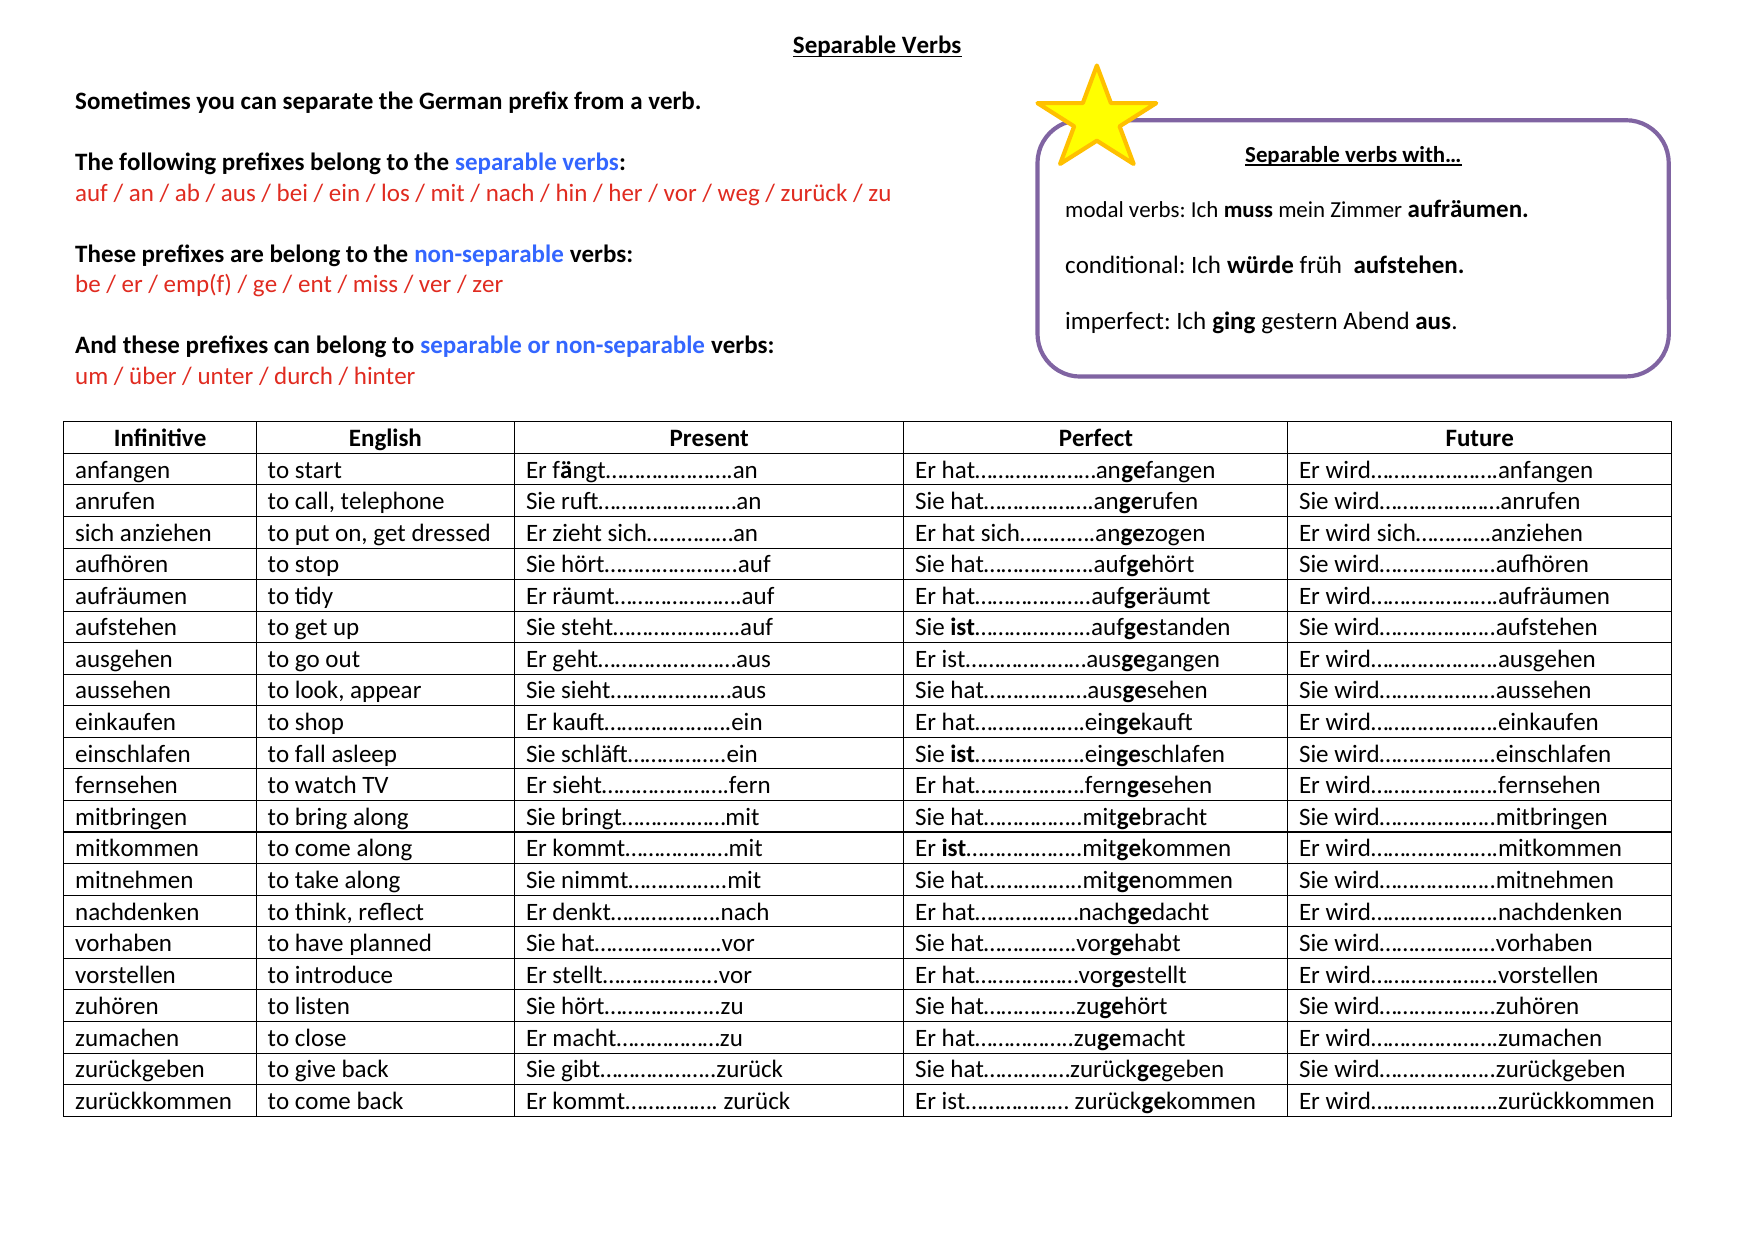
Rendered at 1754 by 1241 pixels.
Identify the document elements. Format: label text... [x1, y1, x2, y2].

table_cell Sie ist……………….eingeschlafen [904, 738, 1287, 768]
table_cell vorhaben [64, 927, 256, 958]
table_cell Er wird………………….einkaufen [1288, 706, 1671, 737]
table_cell Er ist……………… zurückgekommen [904, 1085, 1287, 1116]
table_cell Er kommt………………mit [515, 833, 903, 863]
table_cell anrufen [64, 485, 256, 516]
table_cell to get up [257, 612, 514, 642]
table_cell aufhören [64, 549, 256, 579]
table_cell Er zieht sich……………an [515, 517, 903, 547]
table_cell to look, appear [257, 675, 514, 705]
table_cell Er hat…………………angefangen [904, 454, 1287, 484]
table_cell Sie wird………………..aufstehen [1288, 612, 1671, 642]
table_cell fernsehen [64, 769, 256, 800]
table_cell Er hat………………nachgedacht [904, 896, 1287, 926]
table_cell Er wird………………….aufräumen [1288, 580, 1671, 611]
table_cell Sie steht………………….auf [515, 612, 903, 642]
table_cell to give back [257, 1054, 514, 1084]
table_cell Er hat……………….eingekauft [904, 706, 1287, 737]
table_cell mitkommen [64, 833, 256, 863]
table_cell to shop [257, 706, 514, 737]
table_cell to come along [257, 833, 514, 863]
table_cell Er kommt……………. zurück [515, 1085, 903, 1116]
table_cell to put on, get dressed [257, 517, 514, 547]
table_cell Sie wird………………..einschlafen [1288, 738, 1671, 768]
table_cell zurückkommen [64, 1085, 256, 1116]
table_cell Er wird………………….ausgehen [1288, 643, 1671, 674]
table_cell Sie bringt………………mit [515, 801, 903, 831]
text Sometimes you can separate the German prefix from a verb. [702, 85, 1086, 116]
table_cell Sie wird………………..aufhören [1288, 549, 1671, 579]
text Sometimes you can separate the German prefix from a verb. [1107, 85, 1679, 116]
table_cell to think, reflect [257, 896, 514, 926]
table_cell to start [257, 454, 514, 484]
table_cell anfangen [64, 454, 256, 484]
table_cell Sie wird………………..mitnehmen [1288, 864, 1671, 894]
table_cell Er wird………………….fernsehen [1288, 769, 1671, 800]
table_cell Er hat………………vorgestellt [904, 959, 1287, 989]
table_cell Sie hört…………………..auf [515, 549, 903, 579]
table_cell Er sieht………………….fern [515, 769, 903, 800]
table_cell Er ist………………..mitgekommen [904, 833, 1287, 863]
table_cell Er hat sich………….angezogen [904, 517, 1287, 547]
table_cell Sie hat……………..mitgenommen [904, 864, 1287, 894]
table_cell Er wird………………….mitkommen [1288, 833, 1671, 863]
table_cell zumachen [64, 1022, 256, 1052]
table_cell Sie hört………………..zu [515, 990, 903, 1021]
table_cell to listen [257, 990, 514, 1021]
table_cell aufräumen [64, 580, 256, 611]
table_cell Sie gibt………………..zurück [515, 1054, 903, 1084]
table_cell Er räumt………………….auf [515, 580, 903, 611]
table_cell Er wird………………….nachdenken [1288, 896, 1671, 926]
text Separable Verbs [75, 29, 1679, 60]
table_cell Er macht………………zu [515, 1022, 903, 1052]
table_cell Sie wird…………………anrufen [1288, 485, 1671, 516]
text These prefixes are belong to the non-separable verbs: [75, 238, 1035, 268]
table_cell Sie hat………………….vor [515, 927, 903, 958]
table_cell Sie hat………………ausgesehen [904, 675, 1287, 705]
table_cell Sie hat…………….zugehört [904, 990, 1287, 1021]
table_cell to call, telephone [257, 485, 514, 516]
table_cell Er kauft………………….ein [515, 706, 903, 737]
table_cell Er hat……………….ferngesehen [904, 769, 1287, 800]
table_cell einschlafen [64, 738, 256, 768]
table_cell Sie hat……………..mitgebracht [904, 801, 1287, 831]
table_cell Sie ist………………..aufgestanden [904, 612, 1287, 642]
table_cell mitnehmen [64, 864, 256, 894]
table_cell Er wird sich………….anziehen [1288, 517, 1671, 547]
table_cell mitbringen [64, 801, 256, 831]
table_cell to watch TV [257, 769, 514, 800]
table_cell vorstellen [64, 959, 256, 989]
table_header Perfect [904, 422, 1287, 453]
table_cell Er wird………………….zumachen [1288, 1022, 1671, 1052]
table_cell to stop [257, 549, 514, 579]
table_cell Er denkt……………….nach [515, 896, 903, 926]
table_cell Sie wird………………..aussehen [1288, 675, 1671, 705]
table_cell to go out [257, 643, 514, 674]
table_cell to introduce [257, 959, 514, 989]
table_cell Er wird………………….anfangen [1288, 454, 1671, 484]
table_cell Sie hat……………….angerufen [904, 485, 1287, 516]
table_cell zurückgeben [64, 1054, 256, 1084]
table_cell einkaufen [64, 706, 256, 737]
table_cell to have planned [257, 927, 514, 958]
table_cell Er ist…………………ausgegangen [904, 643, 1287, 674]
table_cell Sie schläft……………..ein [515, 738, 903, 768]
table_cell ausgehen [64, 643, 256, 674]
text auf / an / ab / aus / bei / ein / los / mit / nach / hin / her / vor / weg / zurück / zu [75, 177, 1035, 207]
table_cell Sie nimmt……………..mit [515, 864, 903, 894]
table_cell Er hat……………..zugemacht [904, 1022, 1287, 1052]
table_cell to tidy [257, 580, 514, 611]
table_cell Er fängt………………….an [515, 454, 903, 484]
table_cell aussehen [64, 675, 256, 705]
table_cell sich anziehen [64, 517, 256, 547]
text The following prefixes belong to the separable verbs: [75, 146, 1038, 177]
table_cell Sie hat……………….aufgehört [904, 549, 1287, 579]
table_cell Sie wird………………..zurückgeben [1288, 1054, 1671, 1084]
text be / er / emp(f) / ge / ent / miss / ver / zer [75, 268, 1035, 299]
table_cell Er hat………………..aufgeräumt [904, 580, 1287, 611]
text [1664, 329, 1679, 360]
table_header Present [515, 422, 903, 453]
table_cell to bring along [257, 801, 514, 831]
text And these prefixes can belong to separable or non-separable verbs: [75, 329, 1043, 360]
table_cell to come back [257, 1085, 514, 1116]
table_cell Sie ruft……………………an [515, 485, 903, 516]
table_cell Sie wird………………..zuhören [1288, 990, 1671, 1021]
table_cell Er geht……………………aus [515, 643, 903, 674]
table_header Infinitive [64, 422, 256, 453]
table_cell Sie wird………………..vorhaben [1288, 927, 1671, 958]
table_cell Er wird………………….vorstellen [1288, 959, 1671, 989]
table_header English [257, 422, 514, 453]
table_cell Sie sieht…………………aus [515, 675, 903, 705]
table_cell Sie hat……………zurückgegeben [904, 1054, 1287, 1084]
table_cell Sie hat…………….vorgehabt [904, 927, 1287, 958]
table_cell zuhören [64, 990, 256, 1021]
text um / über / unter / durch / hinter [75, 360, 1679, 391]
table_cell Er wird………………….zurückkommen [1288, 1085, 1671, 1116]
table_header Future [1288, 422, 1671, 453]
table_cell to fall asleep [257, 738, 514, 768]
table_cell Sie wird………………..mitbringen [1288, 801, 1671, 831]
table_cell aufstehen [64, 612, 256, 642]
table_cell Er stellt………………..vor [515, 959, 903, 989]
table_cell nachdenken [64, 896, 256, 926]
table_cell to take along [257, 864, 514, 894]
table_cell to close [257, 1022, 514, 1052]
